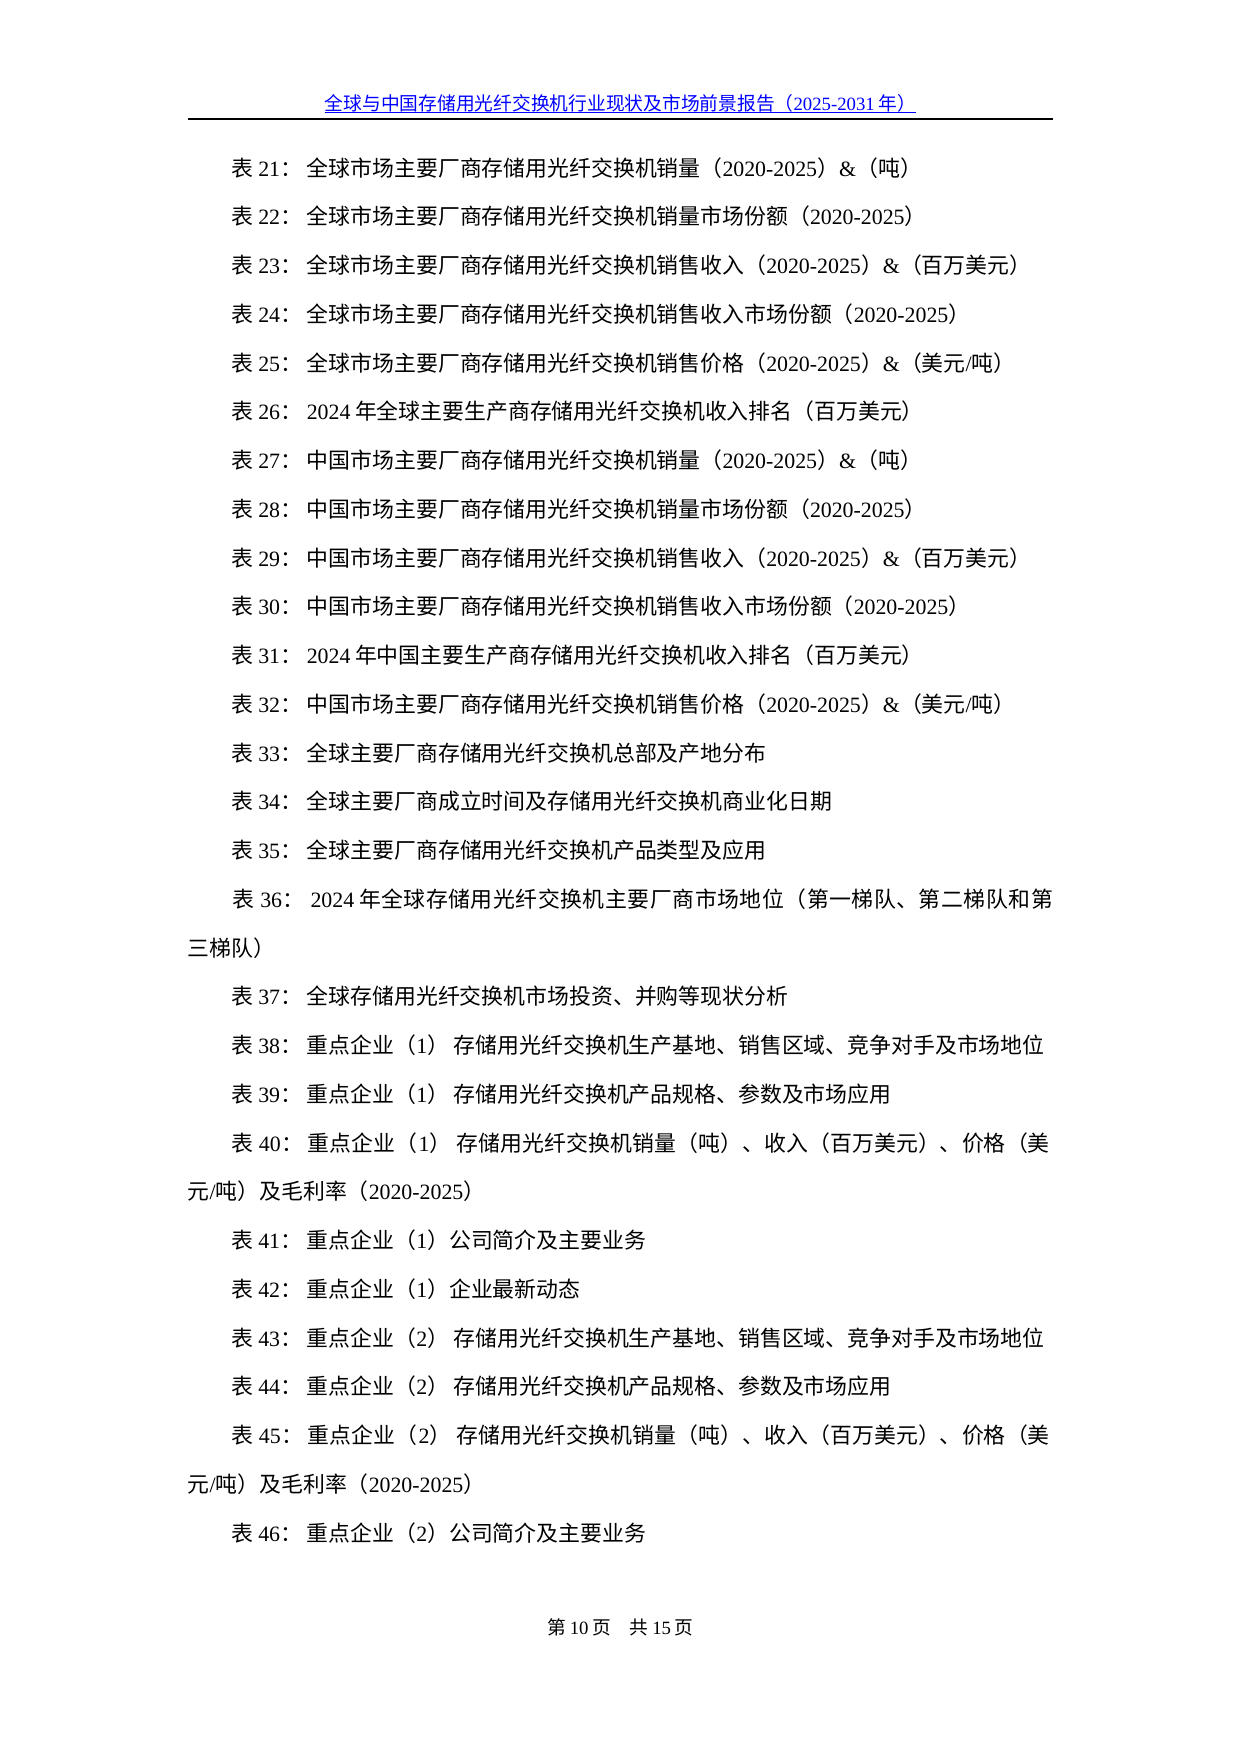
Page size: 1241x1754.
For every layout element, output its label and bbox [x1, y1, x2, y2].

text [187, 150, 1053, 1548]
